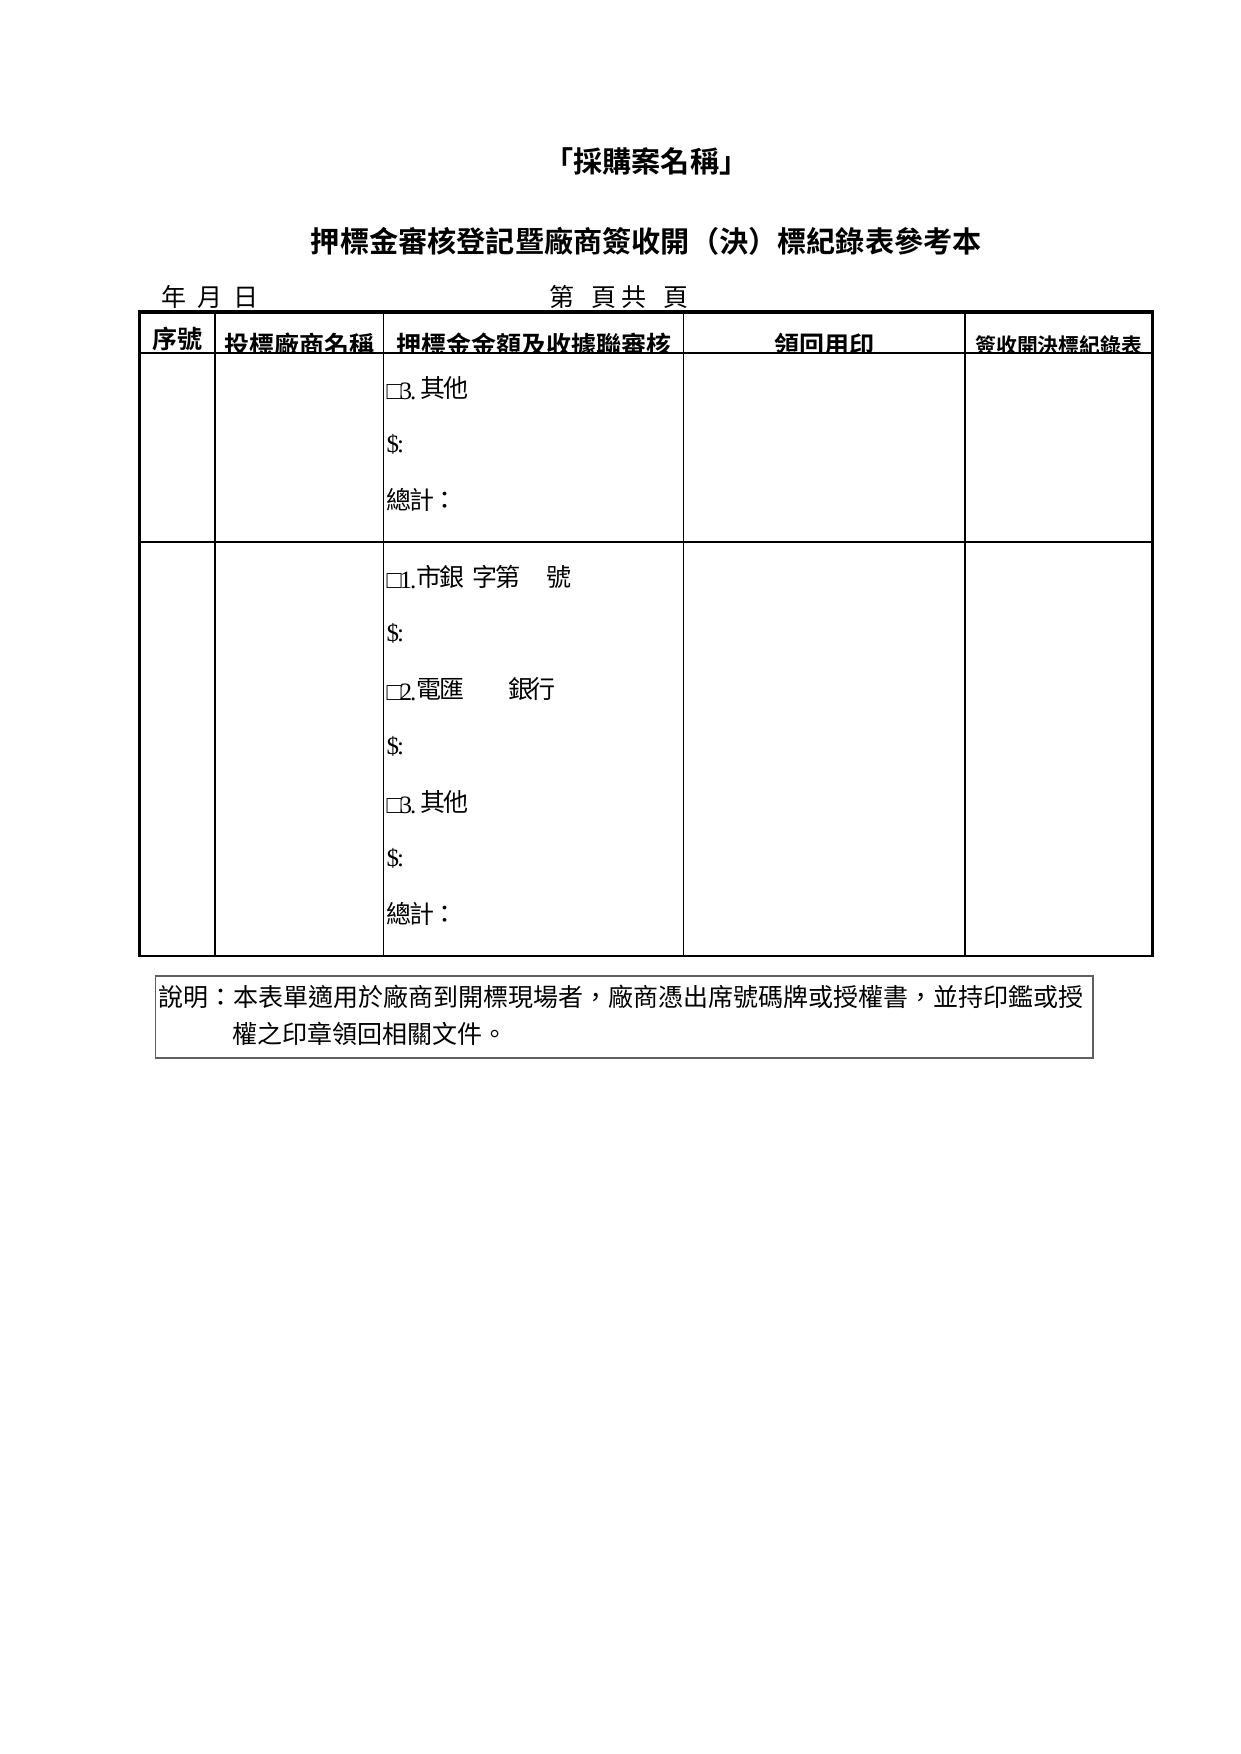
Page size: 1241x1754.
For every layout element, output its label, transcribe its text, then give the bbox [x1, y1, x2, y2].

table_cell [684, 543, 964, 955]
table_cell [141, 543, 214, 955]
table_cell 年 月 日 第 頁 共 頁 [140, 277, 1152, 310]
table_cell 簽收開決標紀錄表 [966, 314, 1151, 352]
table_cell [141, 354, 214, 541]
table_cell □1.市銀 字第 號 $: □2.電匯 銀行 $: □3. 其他 $: 總計： [384, 543, 683, 955]
table_cell 序號 [141, 314, 214, 352]
table_header 「採購案名稱」 [140, 127, 1152, 202]
table_cell [684, 354, 964, 541]
table_cell 押標金金額及收據聯審核 [384, 314, 683, 352]
table_cell [966, 543, 1151, 955]
table_cell 投標廠商名稱 [216, 314, 383, 352]
table_cell [966, 354, 1151, 541]
table_cell □1.市銀 字第 號 $: □2.電匯 銀行 $: □3. 其他 $: 總計： [384, 354, 683, 541]
table_cell 領回用印 [684, 314, 964, 352]
table_cell [216, 354, 383, 541]
table_cell [216, 543, 383, 955]
table_cell 押標金審核登記暨廠商簽收開（決）標紀錄表參考本 [140, 202, 1152, 277]
